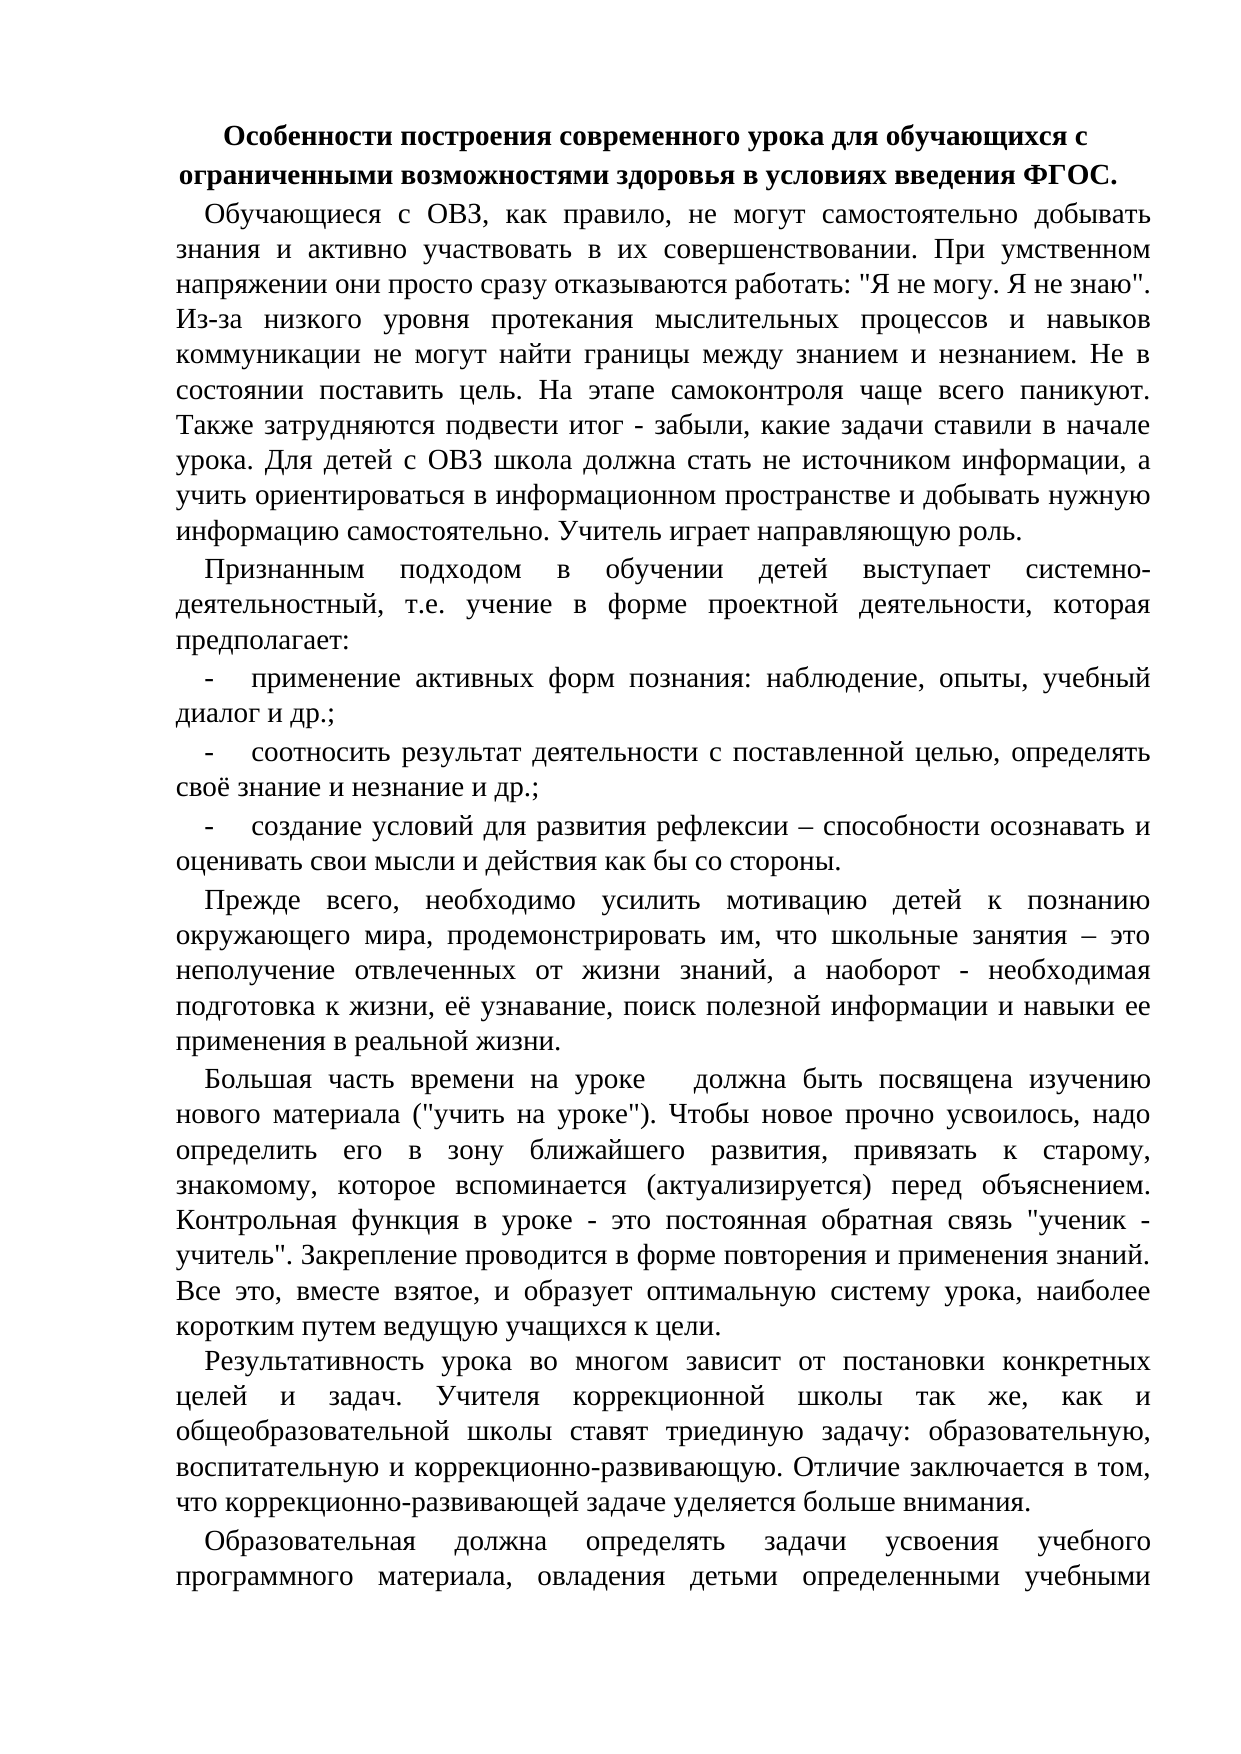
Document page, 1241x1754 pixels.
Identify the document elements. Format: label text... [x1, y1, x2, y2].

list создание условий для развития рефлексии – способности осознавать и оценивать свои мысли и действия как бы со стороны. [176, 808, 1152, 877]
list применение активных форм познания: наблюдение, опыты, учебный диалог и др.; [176, 660, 1152, 729]
text Прежде всего, необходимо усилить мотивацию детей к познанию окружающего мира, продемонстрировать им, что школьные занятия – это неполучение отвлеченных от жизни знаний, а наоборот - необходимая подготовка к жизни, её узнавание, поиск полезной информации и навыки ее применения в реальной жизни. [176, 882, 1152, 1056]
text Обучающиеся с ОВЗ, как правило, не могут самостоятельно добывать знания и активно участвовать в их совершенствовании. При умственном напряжении они просто сразу отказываются работать: "Я не могу. Я не знаю". Из-за низкого уровня протекания мыслительных процессов и навыков коммуникации не могут найти границы между знанием и незнанием. Не в состоянии поставить цель. На этапе самоконтроля чаще всего паникуют. Также затрудняются подвести итог - забыли, какие задачи ставили в начале урока. Для детей с ОВЗ школа должна стать не источником информации, а учить ориентироваться в информационном пространстве и добывать нужную информацию самостоятельно. Учитель играет направляющую роль. [176, 196, 1152, 546]
list соотносить результат деятельности с поставленной целью, определять своё знание и незнание и др.; [176, 734, 1152, 803]
text Большая часть времени на уроке должна быть посвящена изучению нового материала ("учить на уроке"). Чтобы новое прочно усвоилось, надо определить его в зону ближайшего развития, привязать к старому, знакомому, которое вспоминается (актуализируется) перед объяснением. Контрольная функция в уроке - это постоянная обратная связь "ученик - учитель". Закрепление проводится в форме повторения и применения знаний. Все это, вместе взятое, и образует оптимальную систему урока, наиболее коротким путем ведущую учащихся к цели. [176, 1061, 1152, 1341]
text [176, 1523, 1152, 1591]
text Признанным подходом в обучении детей выступает системно-деятельностный, т.е. учение в форме проектной деятельности, которая предполагает: [176, 551, 1152, 655]
text Результативность урока во многом зависит от постановки конкретных целей и задач. Учителя коррекционной школы так же, как и общеобразовательной школы ставят триединую задачу: образовательную, воспитательную и коррекционно-развивающую. Отличие заключается в том, что коррекционно-развивающей задаче уделяется больше внимания. [176, 1343, 1152, 1517]
text Особенности построения современного урока для обучающихся с ограниченными возможностями здоровья в условиях введения ФГОС. [179, 118, 1152, 191]
